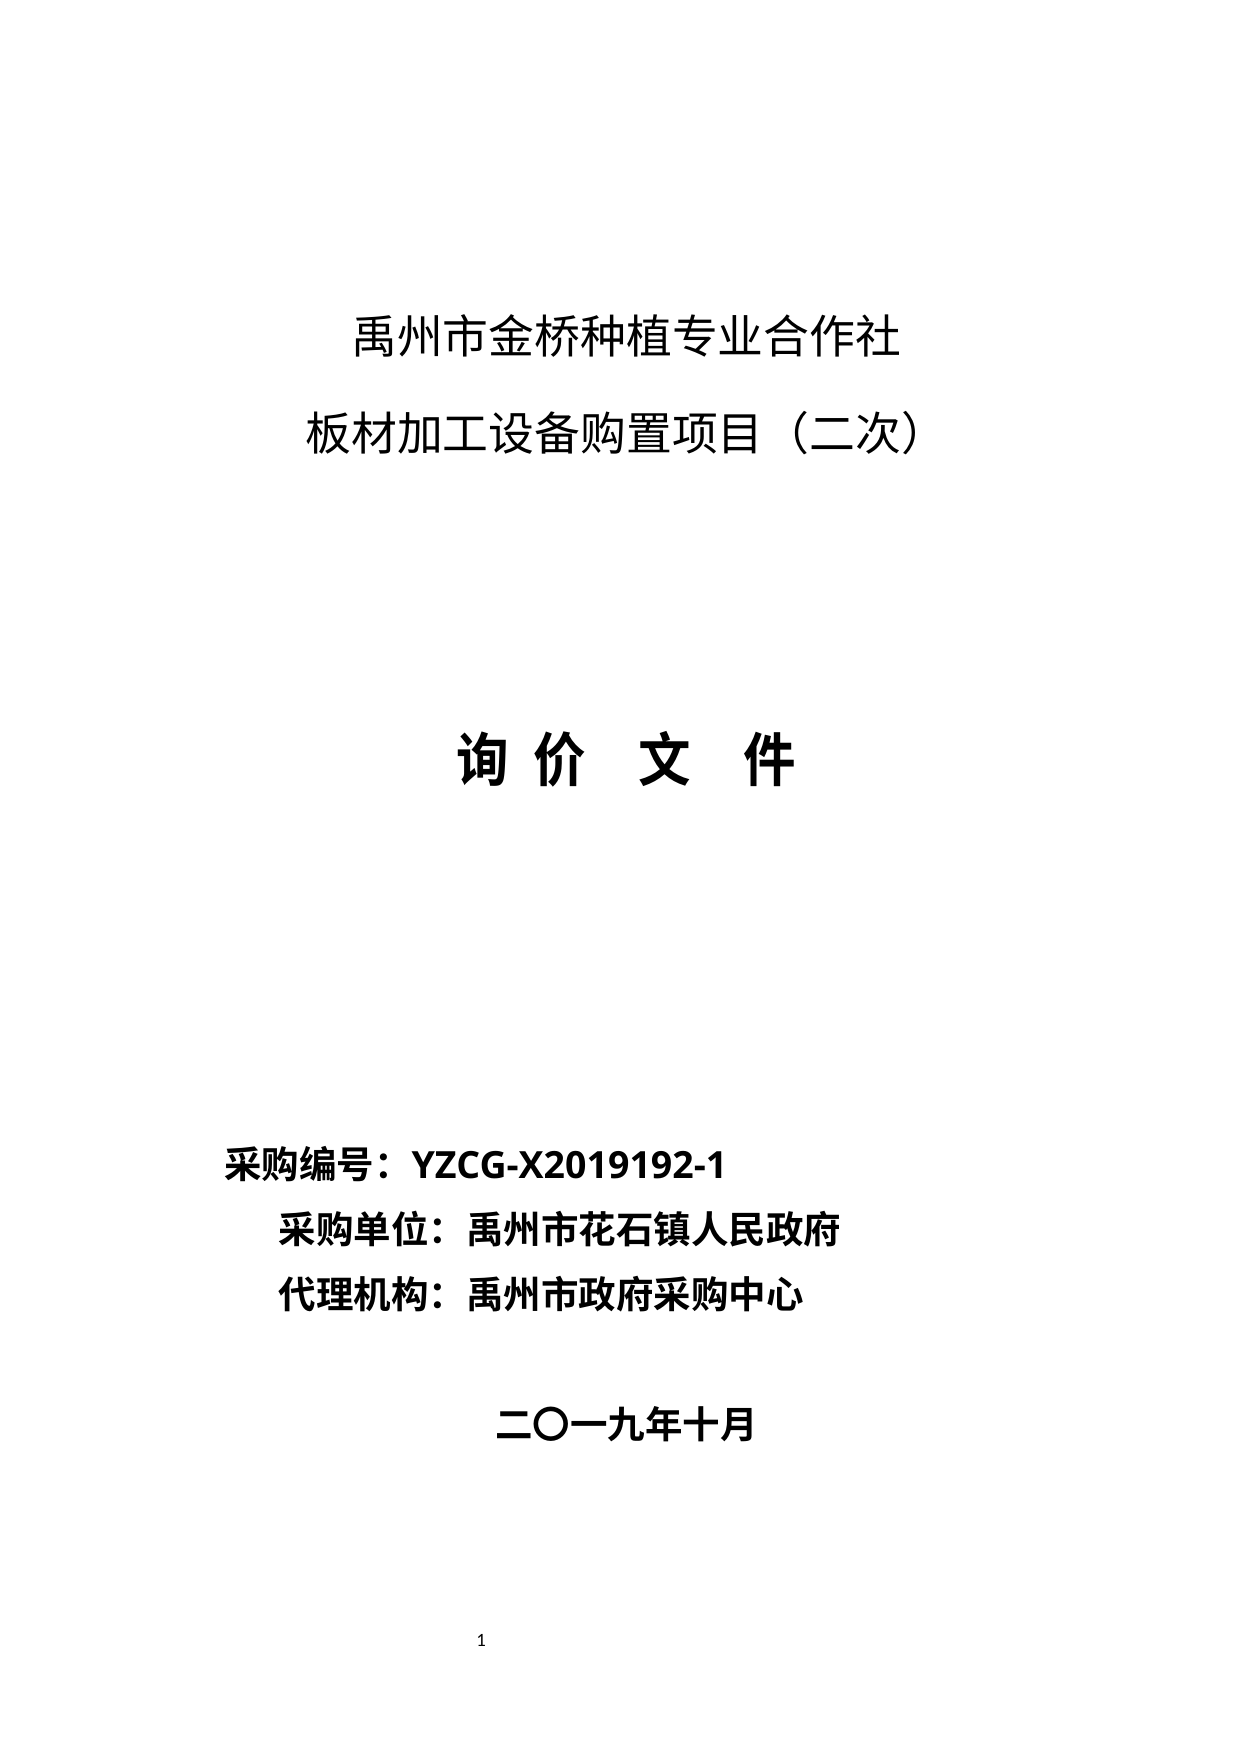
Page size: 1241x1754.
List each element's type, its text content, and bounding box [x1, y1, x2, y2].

text 板材加工设备购置项目（二次） [165, 382, 1087, 479]
text 二〇一九年十月 [165, 1389, 1087, 1454]
text 禹州市金桥种植专业合作社 [165, 284, 1087, 382]
text 采购编号：YZCG-X2019192-1 [165, 1129, 1087, 1194]
text 采购单位：禹州市花石镇人民政府 [165, 1194, 1087, 1259]
text 代理机构：禹州市政府采购中心 [165, 1259, 1087, 1324]
text 询 价 文 件 [165, 707, 1087, 804]
